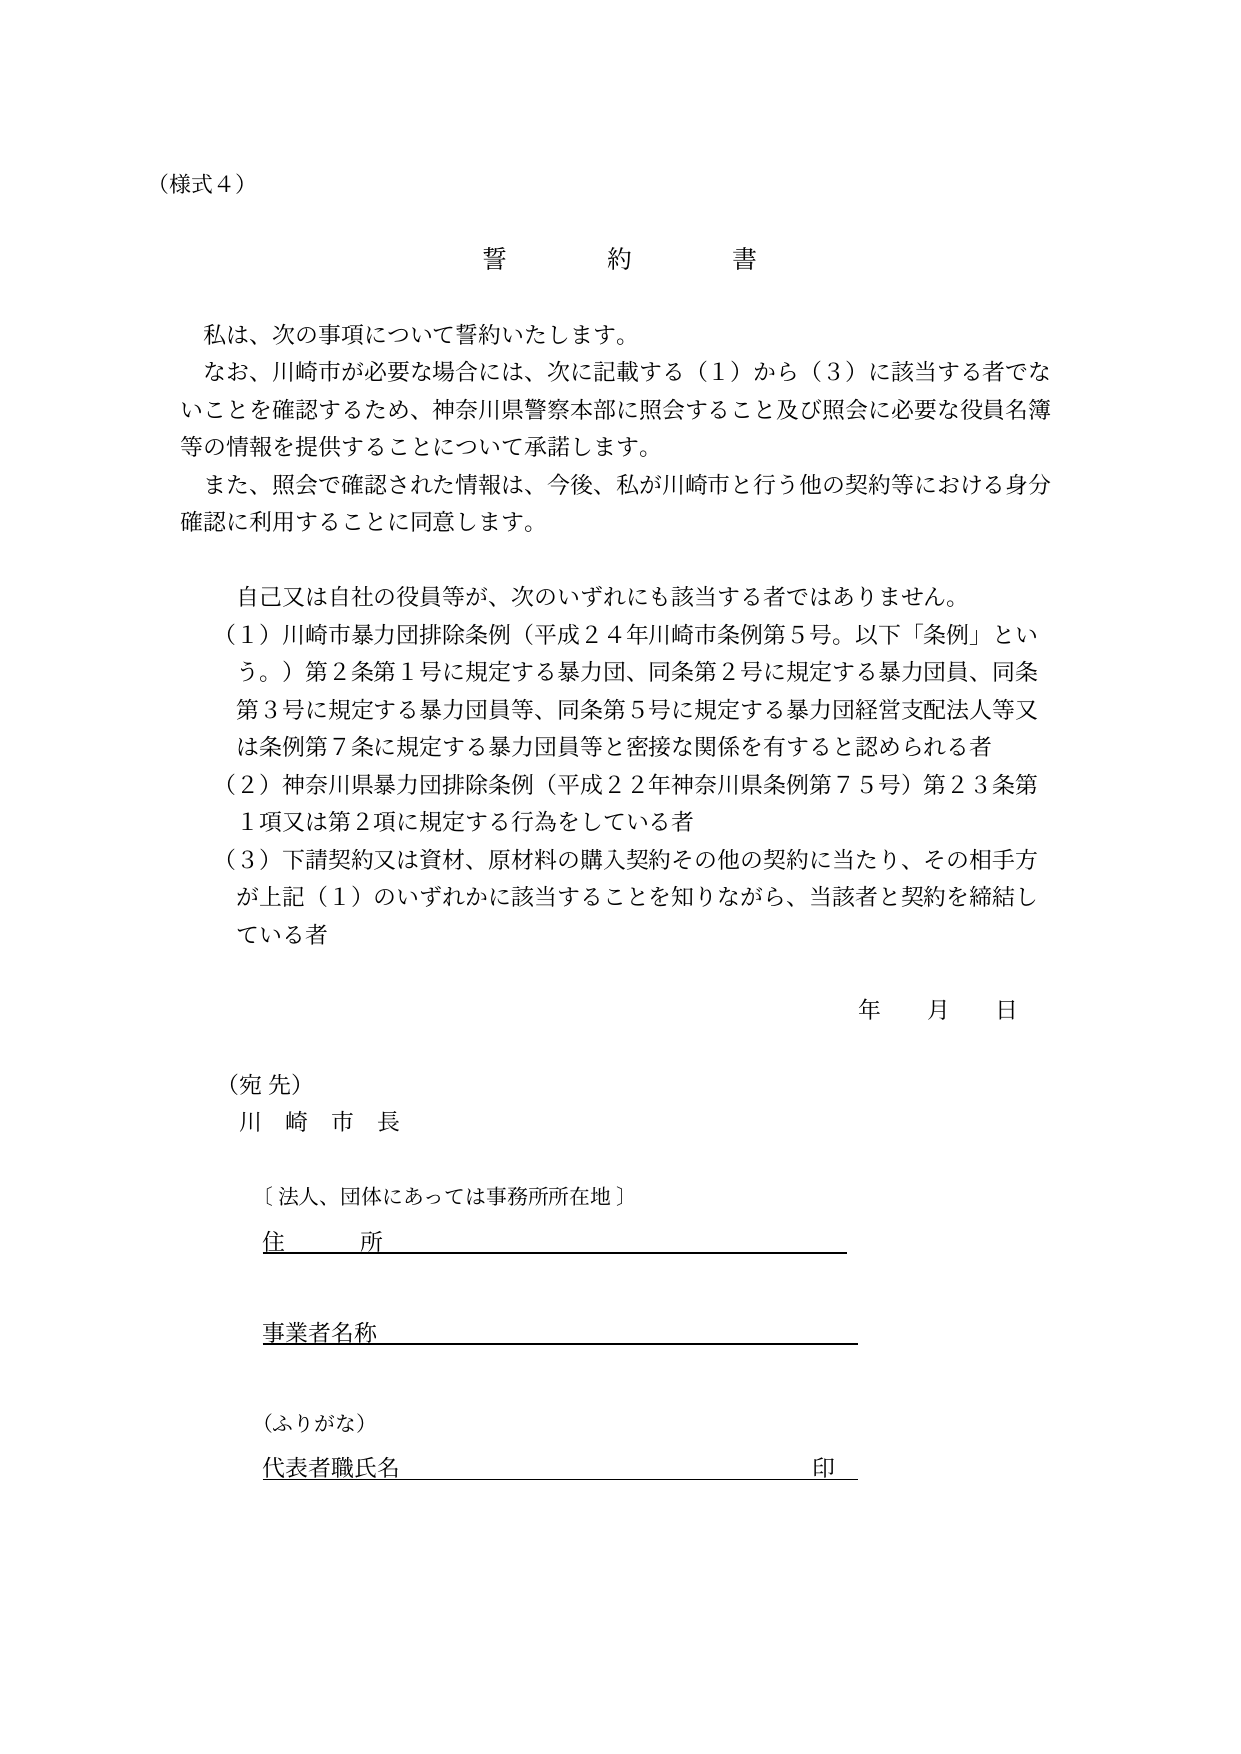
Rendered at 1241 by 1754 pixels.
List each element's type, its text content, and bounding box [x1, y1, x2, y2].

text （宛 先） [148, 1064, 1092, 1102]
text 誓 約 書 [148, 239, 1092, 277]
text 私は、次の事項について誓約いたします。 [181, 314, 1060, 352]
text なお、川崎市が必要な場合には、次に記載する（１）から（３）に該当する者でないことを確認するため、神奈川県警察本部に照会すること及び照会に必要な役員名簿等の情報を提供することについて承諾します。 [181, 352, 1060, 464]
text 代表者職氏名 印 [148, 1448, 1092, 1486]
text 事業者名称 [148, 1313, 1092, 1350]
text （３）下請契約又は資材、原材料の購入契約その他の契約に当たり、その相手方が上記（１）のいずれかに該当することを知りながら、当該者と契約を締結している者 [213, 839, 1060, 952]
text （ふりがな） [148, 1403, 1092, 1441]
text 自己又は自社の役員等が、次のいずれにも該当する者ではありません。 [213, 577, 1060, 614]
text また、照会で確認された情報は、今後、私が川崎市と行う他の契約等における身分確認に利用することに同意します。 [181, 464, 1060, 539]
text 年 月 日 [148, 989, 1092, 1027]
text 住 所 [148, 1222, 1092, 1259]
text 川 崎 市 長 [148, 1102, 1092, 1139]
text （様式４） [148, 164, 1092, 202]
text （２）神奈川県暴力団排除条例（平成２２年神奈川県条例第７５号）第２３条第１項又は第２項に規定する行為をしている者 [213, 764, 1060, 839]
text （１）川崎市暴力団排除条例（平成２４年川崎市条例第５号。以下「条例」という。）第２条第１号に規定する暴力団、同条第２号に規定する暴力団員、同条第３号に規定する暴力団員等、同条第５号に規定する暴力団経営支配法人等又は条例第７条に規定する暴力団員等と密接な関係を有すると認められる者 [213, 614, 1060, 764]
text 〔 法人、団体にあっては事務所所在地 〕 [148, 1177, 1092, 1214]
